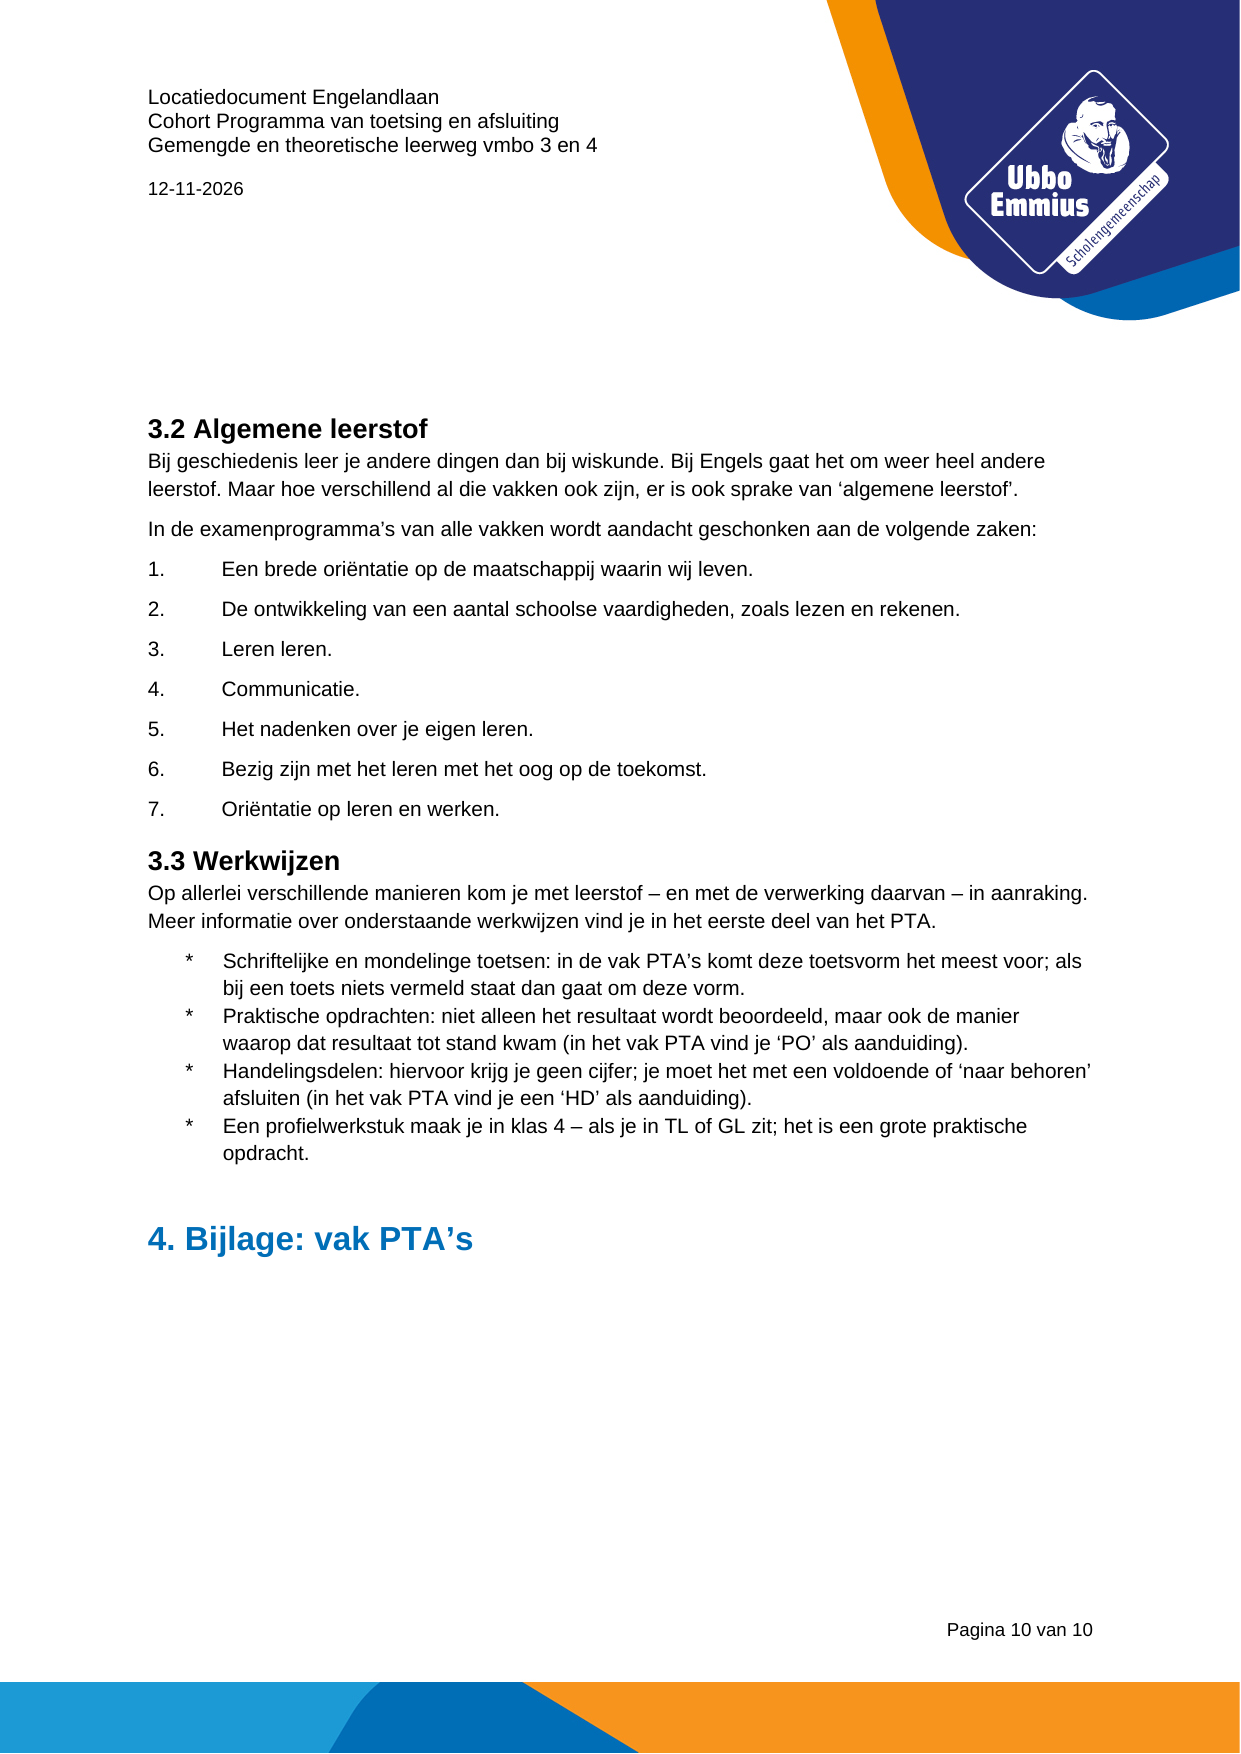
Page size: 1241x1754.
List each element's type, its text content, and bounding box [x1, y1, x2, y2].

subtitle 3.2 Algemene leerstof [148, 413, 1092, 445]
list Een profielwerkstuk maak je in klas 4 – als je in TL of GL zit; het is een grote praktische opdracht. [185, 1114, 1092, 1165]
text Op allerlei verschillende manieren kom je met leerstof – en met de verwerking daarvan – in aanraking. Meer informatie over onderstaande werkwijzen vind je in het eerste deel van het PTA. [148, 881, 1092, 933]
text 6. Bezig zijn met het leren met het oog op de toekomst. [148, 757, 1092, 781]
list Handelingsdelen: hiervoor krijg je geen cijfer; je moet het met een voldoende of ‘naar behoren’ afsluiten (in het vak PTA vind je een ‘HD’ als aanduiding). [185, 1059, 1092, 1110]
text 3. Leren leren. [148, 637, 1092, 661]
subtitle 3.3 Werkwijzen [148, 845, 1092, 876]
picture [0, 0, 1240, 1753]
list Praktische opdrachten: niet alleen het resultaat wordt beoordeeld, maar ook de manier waarop dat resultaat tot stand kwam (in het vak PTA vind je ‘PO’ als aanduiding). [185, 1004, 1092, 1055]
text 4. Communicatie. [148, 677, 1092, 701]
text Bij geschiedenis leer je andere dingen dan bij wiskunde. Bij Engels gaat het om weer heel andere leerstof. Maar hoe verschillend al die vakken ook zijn, er is ook sprake van ‘algemene leerstof’. [148, 449, 1092, 501]
subtitle 4. Bijlage: vak PTA’s [148, 1219, 1092, 1257]
text In de examenprogramma’s van alle vakken wordt aandacht geschonken aan de volgende zaken: [148, 517, 1092, 541]
text 7. Oriëntatie op leren en werken. [148, 797, 1092, 821]
list Schriftelijke en mondelinge toetsen: in de vak PTA’s komt deze toetsvorm het meest voor; als bij een toets niets vermeld staat dan gaat om deze vorm. [185, 949, 1092, 1000]
text 2. De ontwikkeling van een aantal schoolse vaardigheden, zoals lezen en rekenen. [148, 597, 1092, 621]
text 5. Het nadenken over je eigen leren. [148, 717, 1092, 741]
text 1. Een brede oriëntatie op de maatschappij waarin wij leven. [148, 557, 1092, 581]
